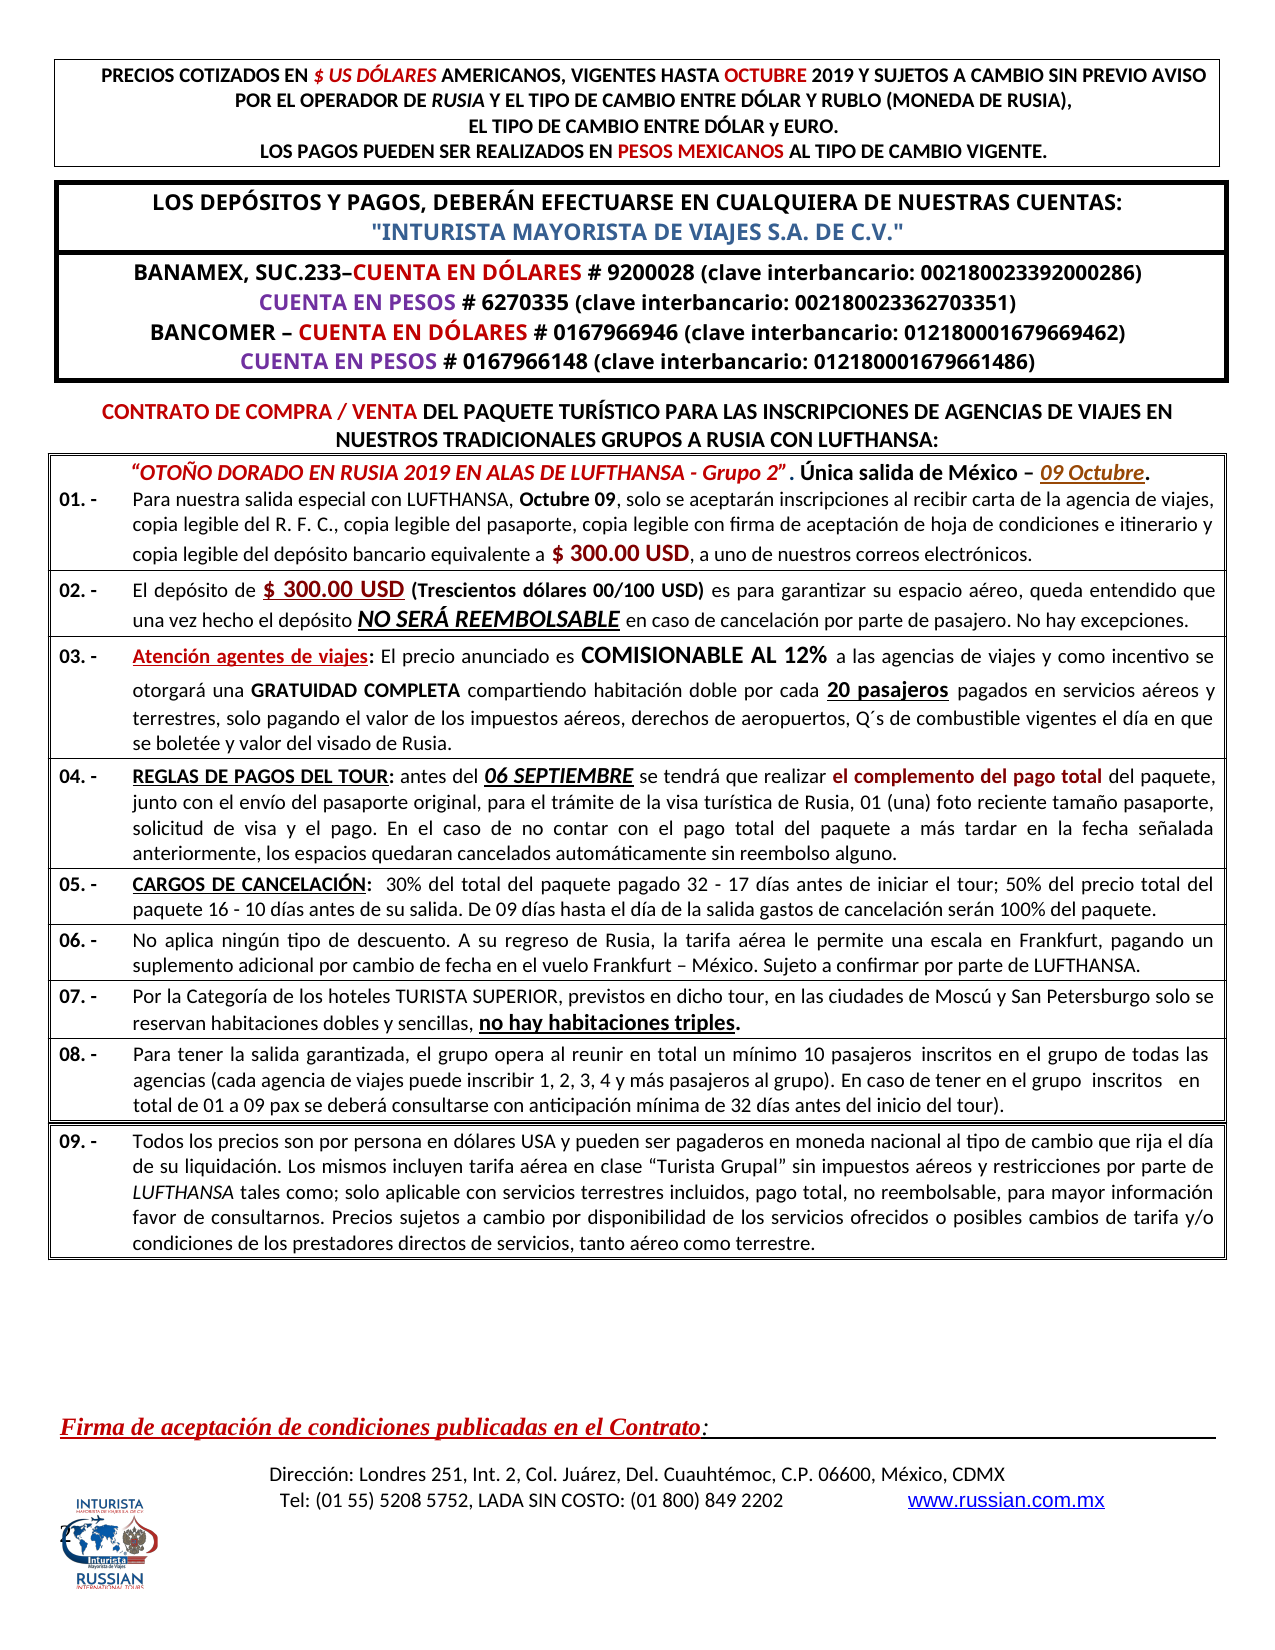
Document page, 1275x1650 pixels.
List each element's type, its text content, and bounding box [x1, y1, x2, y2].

text 01. - Para nuestra salida especial con LUFTHANSA, Octubre 09, solo se aceptarán inscripciones al recibir carta de la agencia de viajes, copia legible del R. F. C., copia legible del pasaporte, copia legible con firma de aceptación de hoja de condiciones e itinerario y copia legible del depósito bancario equivalente a $ 300.00 USD, a uno de nuestros correos electrónicos. [51, 481, 1224, 570]
subtitle "INTURISTA MAYORISTA DE VIAJES S.A. DE C.V." [59, 209, 1224, 250]
subtitle CONTRATO DE COMPRA / VENTA DEL PAQUETE TURÍSTICO PARA LAS INSCRIPCIONES DE AGENCIAS DE VIAJES EN NUESTROS TRADICIONALES GRUPOS A RUSIA CON LUFTHANSA: [59, 397, 1216, 453]
text BANAMEX, SUC.233–CUENTA EN DÓLARES # 9200028 (clave interbancario: 002180023392000286) [59, 255, 1224, 287]
text CUENTA EN PESOS # 0167966148 (clave interbancario: 012180001679661486) [59, 344, 1224, 378]
text CUENTA EN PESOS # 6270335 (clave interbancario: 002180023362703351) [59, 287, 1216, 316]
text LOS PAGOS PUEDEN SER REALIZADOS EN PESOS MEXICANOS AL TIPO DE CAMBIO VIGENTE. [55, 135, 1219, 166]
text 05. - CARGOS DE CANCELACIÓN: 30% del total del paquete pagado 32 - 17 días antes de iniciar el tour; 50% del precio total del paquete 16 - 10 días antes de su salida. De 09 días hasta el día de la salida gastos de cancelación serán 100% del paquete. [51, 869, 1224, 924]
text EL TIPO DE CAMBIO ENTRE DÓLAR y EURO. [55, 110, 1219, 135]
text POR EL OPERADOR DE RUSIA Y EL TIPO DE CAMBIO ENTRE DÓLAR Y RUBLO (MONEDA DE RUSIA), [55, 84, 1219, 110]
text 08. - Para tener la salida garantizada, el grupo opera al reunir en total un mínimo 10 pasajeros inscritos en el grupo de todas las agencias (cada agencia de viajes puede inscribir 1, 2, 3, 4 y más pasajeros al grupo). En caso de tener en el grupo inscritos en total de 01 a 09 pax se deberá consultarse con anticipación mínima de 32 días antes del inicio del tour). [51, 1039, 1224, 1120]
text Dirección: Londres 251, Int. 2, Col. Juárez, Del. Cuauhtémoc, C.P. 06600, México, CDMX [59, 1461, 1216, 1487]
text 03. - Atención agentes de viajes: El precio anunciado es COMISIONABLE AL 12% a las agencias de viajes y como incentivo se otorgará una GRATUIDAD COMPLETA compartiendo habitación doble por cada 20 pasajeros pagados en servicios aéreos y terrestres, solo pagando el valor de los impuestos aéreos, derechos de aeropuertos, Q´s de combustible vigentes el día en que se boletée y valor del visado de Rusia. [51, 637, 1224, 758]
text LOS DEPÓSITOS Y PAGOS, DEBERÁN EFECTUARSE EN CUALQUIERA DE NUESTRAS CUENTAS: [59, 185, 1224, 209]
subtitle “OTOÑO DORADO EN RUSIA 2019 EN ALAS DE LUFTHANSA - Grupo 2”. Única salida de México – 09 Octubre. [51, 456, 1224, 481]
subtitle 09. - Todos los precios son por persona en dólares USA y pueden ser pagaderos en moneda nacional al tipo de cambio que rija el día de su liquidación. Los mismos incluyen tarifa aérea en clase “Turista Grupal” sin impuestos aéreos y restricciones por parte de LUFTHANSA tales como; solo aplicable con servicios terrestres incluidos, pago total, no reembolsable, para mayor información favor de consultarnos. Precios sujetos a cambio por disponibilidad de los servicios ofrecidos o posibles cambios de tarifa y/o condiciones de los prestadores directos de servicios, tanto aéreo como terrestre. [51, 1126, 1224, 1257]
text 07. - Por la Categoría de los hoteles TURISTA SUPERIOR, previstos en dicho tour, en las ciudades de Moscú y San Petersburgo solo se reservan habitaciones dobles y sencillas, no hay habitaciones triples. [51, 981, 1224, 1038]
text 06. - No aplica ningún tipo de descuento. A su regreso de Rusia, la tarifa aérea le permite una escala en Frankfurt, pagando un suplemento adicional por cambio de fecha en el vuelo Frankfurt – México. Sujeto a confirmar por parte de LUFTHANSA. [51, 925, 1224, 980]
text BANCOMER – CUENTA EN DÓLARES # 0167966946 (clave interbancario: 012180001679669462) [59, 316, 1216, 344]
text PRECIOS COTIZADOS EN $ US DÓLARES AMERICANOS, VIGENTES HASTA OCTUBRE 2019 Y SUJETOS A CAMBIO SIN PREVIO AVISO [55, 60, 1219, 84]
picture [61, 1496, 158, 1589]
text Firma de aceptación de condiciones publicadas en el Contrato: _____________________________________ [59, 1412, 1216, 1437]
text Tel: (01 55) 5208 5752, LADA SIN COSTO: (01 800) 849 2202 www.russian.com.mx [59, 1487, 1216, 1512]
text 02. - El depósito de $ 300.00 USD (Trescientos dólares 00/100 USD) es para garantizar su espacio aéreo, queda entendido que una vez hecho el depósito NO SERÁ REEMBOLSABLE en caso de cancelación por parte de pasajero. No hay excepciones. [51, 571, 1224, 636]
text 04. - REGLAS DE PAGOS DEL TOUR: antes del 06 SEPTIEMBRE se tendrá que realizar el complemento del pago total del paquete, junto con el envío del pasaporte original, para el trámite de la visa turística de Rusia, 01 (una) foto reciente tamaño pasaporte, solicitud de visa y el pago. En el caso de no contar con el pago total del paquete a más tardar en la fecha señalada anteriormente, los espacios quedaran cancelados automáticamente sin reembolso alguno. [51, 759, 1224, 868]
